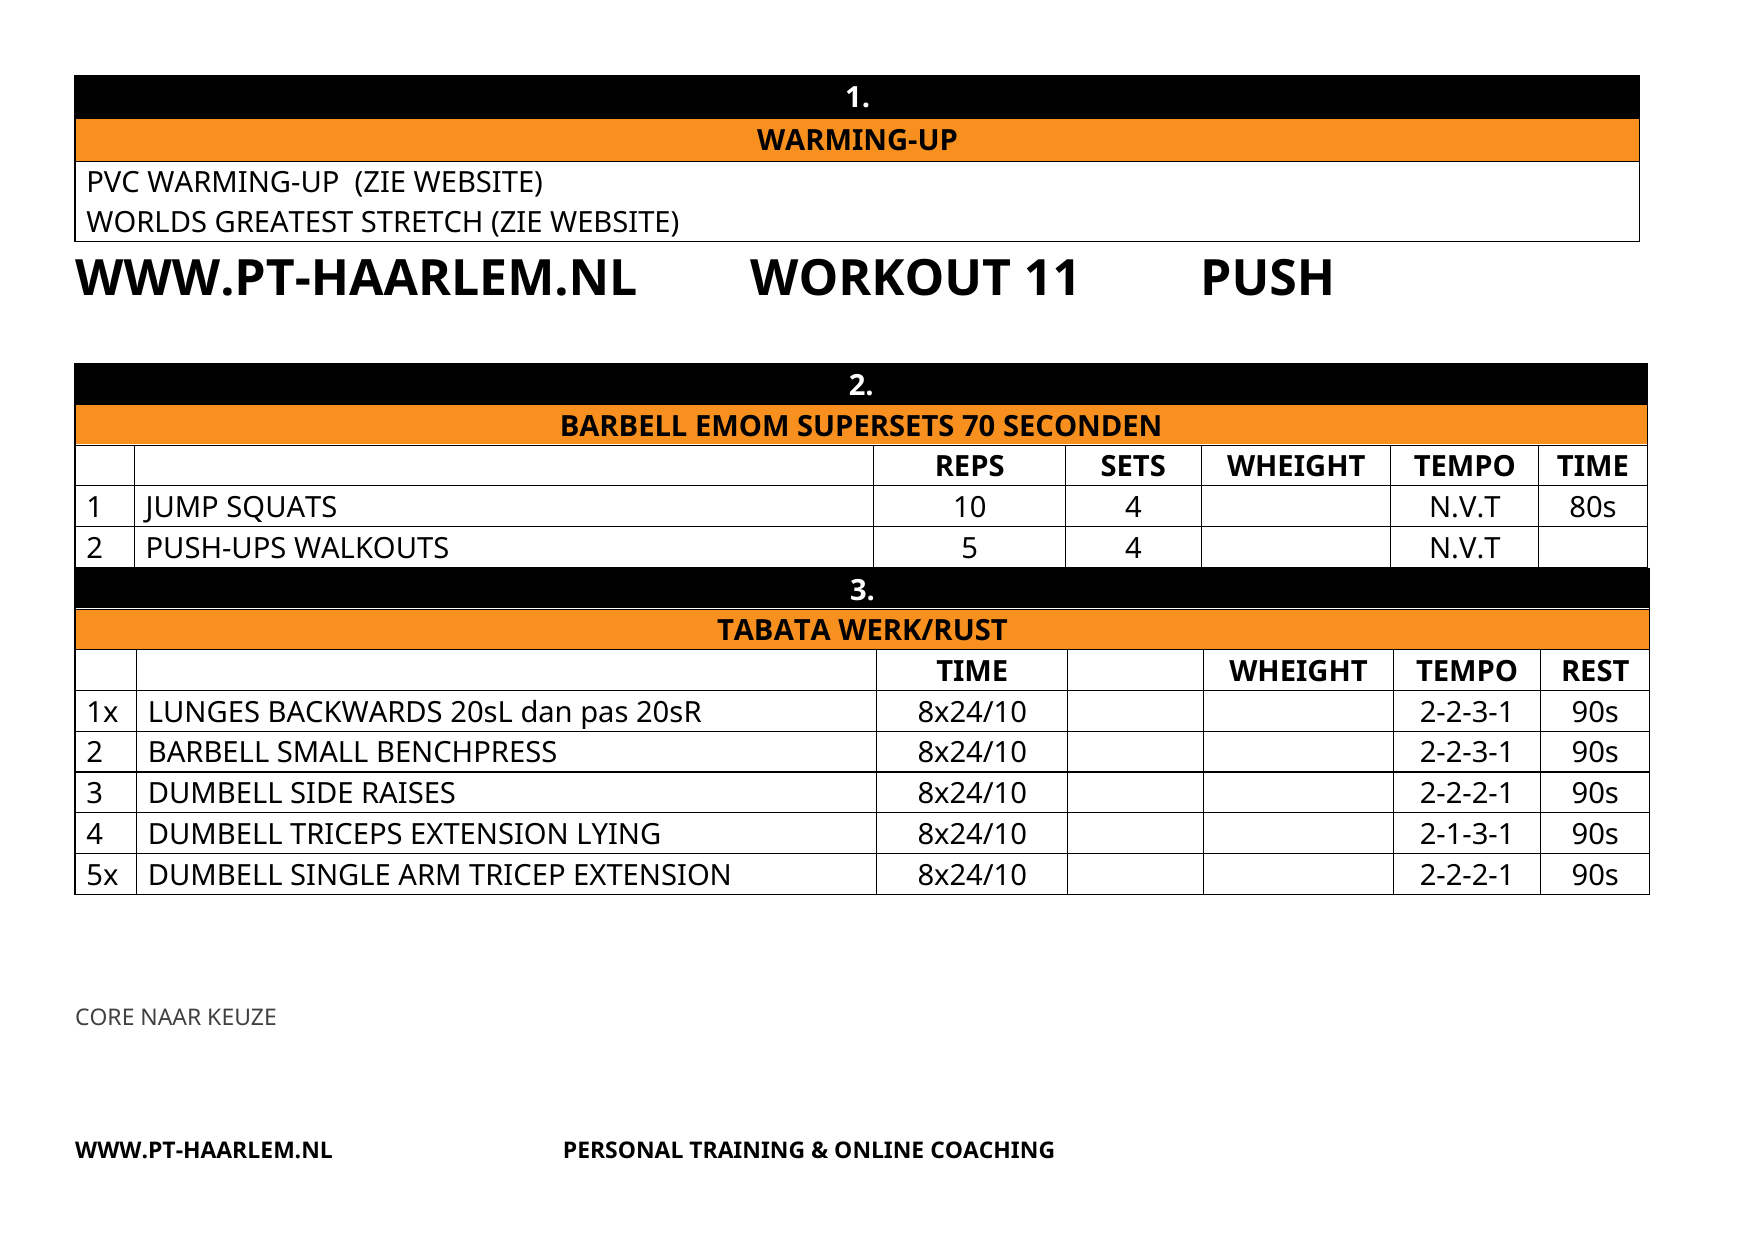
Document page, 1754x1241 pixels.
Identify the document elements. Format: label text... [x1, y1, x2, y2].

table_cell BARBELL SMALL BENCHPRESS [137, 732, 876, 771]
table_cell [76, 650, 136, 690]
table_cell [76, 446, 134, 485]
table_cell 2-1-3-1 [1394, 813, 1540, 853]
table_cell 2-2-3-1 [1394, 691, 1540, 731]
table_cell SETS [1066, 446, 1201, 485]
table_cell 8x24/10 [877, 813, 1067, 853]
table_cell DUMBELL SIDE RAISES [137, 773, 876, 812]
table_cell DUMBELL SINGLE ARM TRICEP EXTENSION [137, 854, 876, 893]
table_cell 10 [874, 486, 1065, 526]
table_cell 8x24/10 [877, 854, 1067, 893]
table_cell TEMPO [1391, 446, 1538, 485]
table_cell N.V.T [1391, 486, 1538, 526]
table_cell TIME [877, 650, 1067, 690]
table_cell 90s [1541, 691, 1649, 731]
table_cell 5 [874, 527, 1065, 567]
text CORE NAAR KEUZE [75, 1001, 1679, 1033]
table_cell [1068, 732, 1203, 771]
table_cell [1204, 813, 1393, 853]
table_cell [1202, 527, 1390, 567]
table_cell 2-2-2-1 [1394, 773, 1540, 812]
table_cell PVC WARMING-UP (ZIE WEBSITE) WORLDS GREATEST STRETCH (ZIE WEBSITE) [76, 162, 1639, 241]
table_cell [1204, 854, 1393, 893]
table_cell TIME [1539, 446, 1647, 485]
table_cell 1x [76, 691, 136, 731]
table_cell REST [1541, 650, 1649, 690]
table_cell 2 [76, 732, 136, 771]
table_cell 90s [1541, 854, 1649, 893]
table_cell [1204, 773, 1393, 812]
table_cell PUSH-UPS WALKOUTS [135, 527, 873, 567]
table_cell 2-2-2-1 [1394, 854, 1540, 893]
table_cell 80s [1539, 486, 1647, 526]
table_cell [1539, 527, 1647, 567]
table_cell [1068, 773, 1203, 812]
table_cell [1068, 650, 1203, 690]
table_cell 4 [76, 813, 136, 853]
table_cell WHEIGHT [1204, 650, 1393, 690]
table_cell 3 [76, 773, 136, 812]
table_cell 4 [1066, 527, 1201, 567]
table_cell [1204, 691, 1393, 731]
table_cell TABATA WERK/RUST [76, 610, 1649, 649]
table_cell 4 [1066, 486, 1201, 526]
table_cell 5x [76, 854, 136, 893]
table_cell 2 [76, 527, 134, 567]
table_cell [1068, 813, 1203, 853]
table_cell 8x24/10 [877, 773, 1067, 812]
table_cell 8x24/10 [877, 691, 1067, 731]
table_cell 90s [1541, 773, 1649, 812]
table_cell 90s [1541, 732, 1649, 771]
table_cell [1068, 854, 1203, 893]
table_cell WHEIGHT [1202, 446, 1390, 485]
table_cell JUMP SQUATS [135, 486, 873, 526]
table_cell [135, 446, 873, 485]
table_header 2. [76, 364, 1647, 404]
table_cell WARMING-UP [76, 119, 1639, 161]
table_cell 1 [76, 486, 134, 526]
table_cell [137, 650, 876, 690]
table_cell TEMPO [1394, 650, 1540, 690]
table_cell [1068, 691, 1203, 731]
text WWW.PT-HAARLEM.NL WORKOUT 11 PUSH [75, 242, 1679, 310]
table_cell REPS [874, 446, 1065, 485]
table_cell DUMBELL TRICEPS EXTENSION LYING [137, 813, 876, 853]
table_cell [1204, 732, 1393, 771]
table_cell N.V.T [1391, 527, 1538, 567]
table_cell 8x24/10 [877, 732, 1067, 771]
table_header 1. [76, 76, 1639, 118]
table_cell 2-2-3-1 [1394, 732, 1540, 771]
table_cell [1202, 486, 1390, 526]
table_cell BARBELL EMOM SUPERSETS 70 SECONDEN [76, 405, 1647, 444]
table_cell LUNGES BACKWARDS 20sL dan pas 20sR [137, 691, 876, 731]
table_header 3. [76, 569, 1649, 608]
table_cell 90s [1541, 813, 1649, 853]
